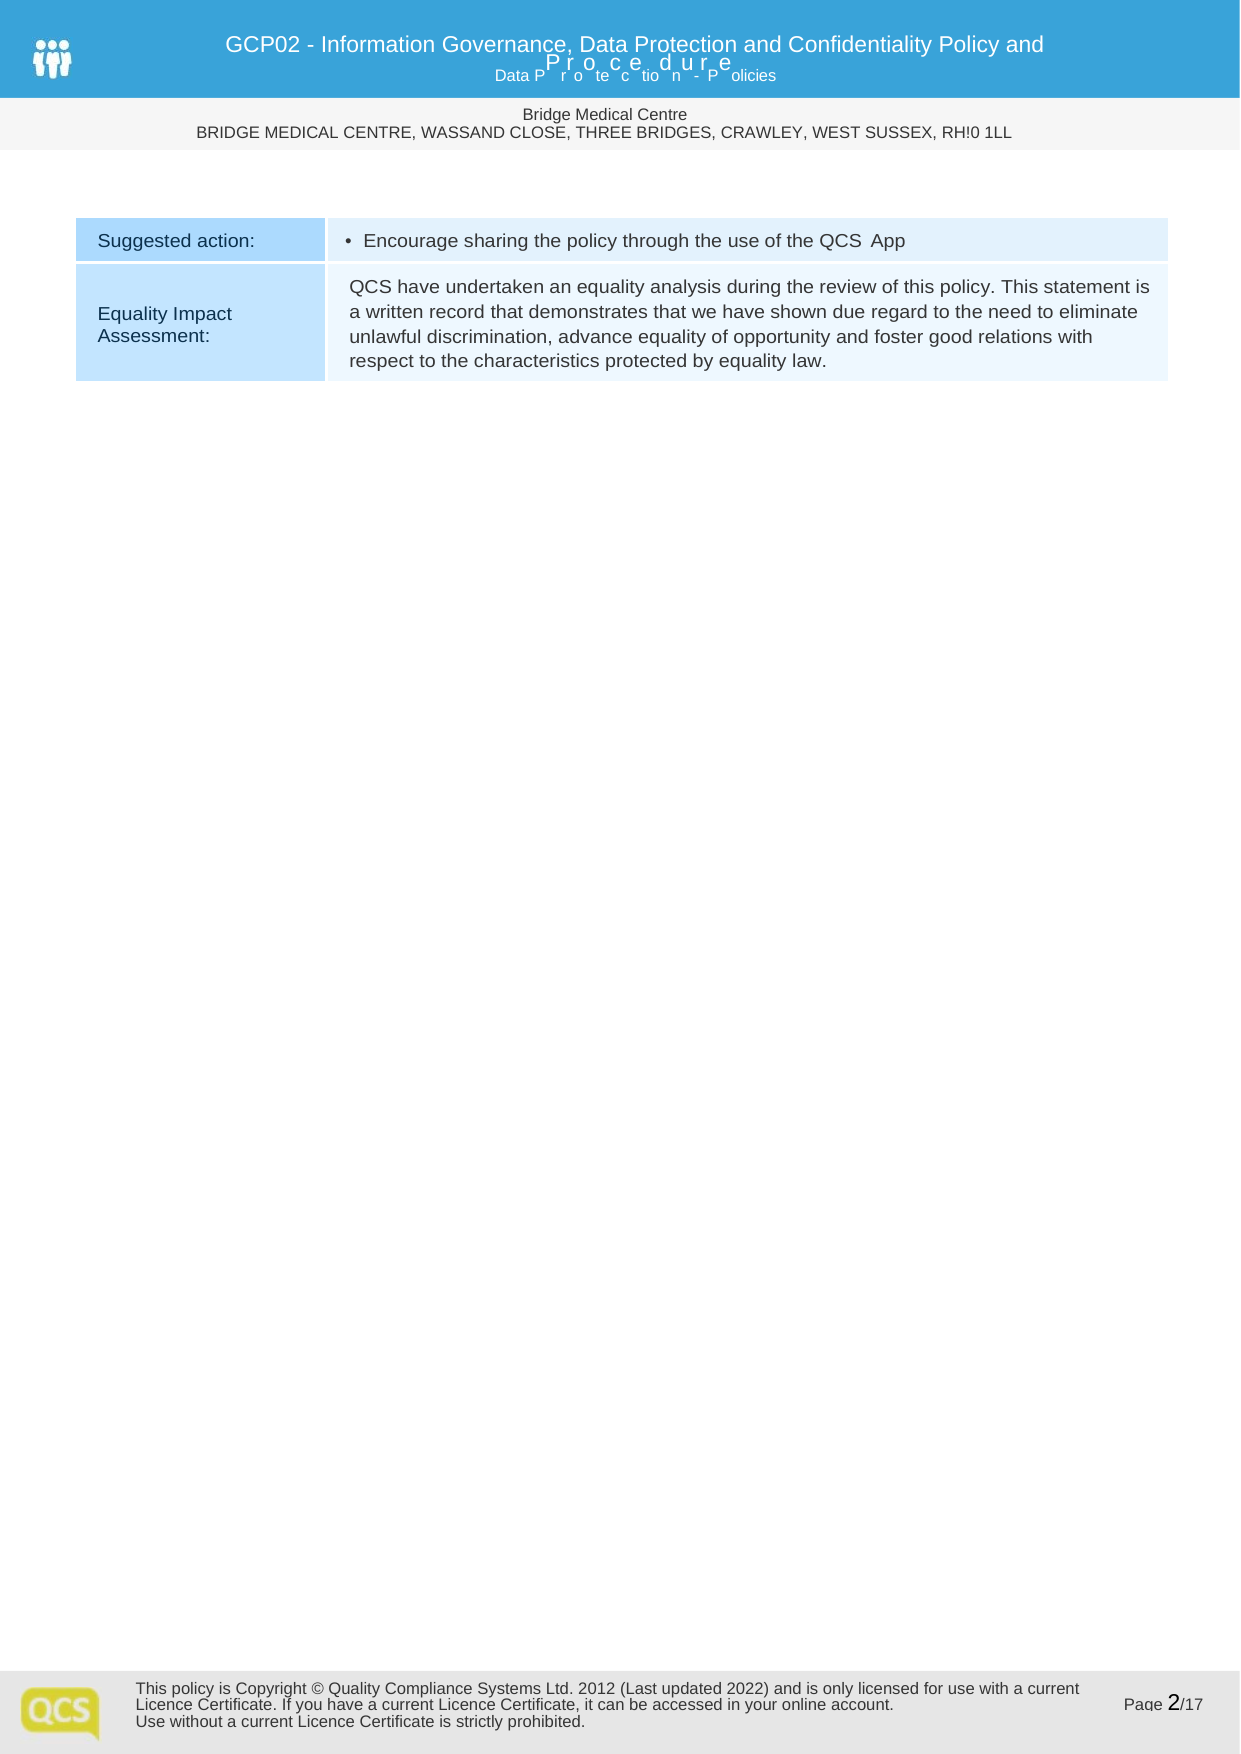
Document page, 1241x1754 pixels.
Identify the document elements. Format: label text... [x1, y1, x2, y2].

picture [20, 1687, 102, 1744]
table_header Suggested action: [76, 218, 325, 261]
table_cell Equality Impact Assessment: [76, 264, 325, 381]
table_header Encourage sharing the policy through the use of the QCS App [328, 218, 1168, 261]
table_cell QCS have undertaken an equality analysis during the review of this policy. This statement is a written record that demonstrates that we have shown due regard to the need to eliminate unlawful discrimination, advance equality of opportunity and foster good relations with respect to the characteristics protected by equality law. [328, 264, 1168, 381]
picture [31, 37, 73, 80]
